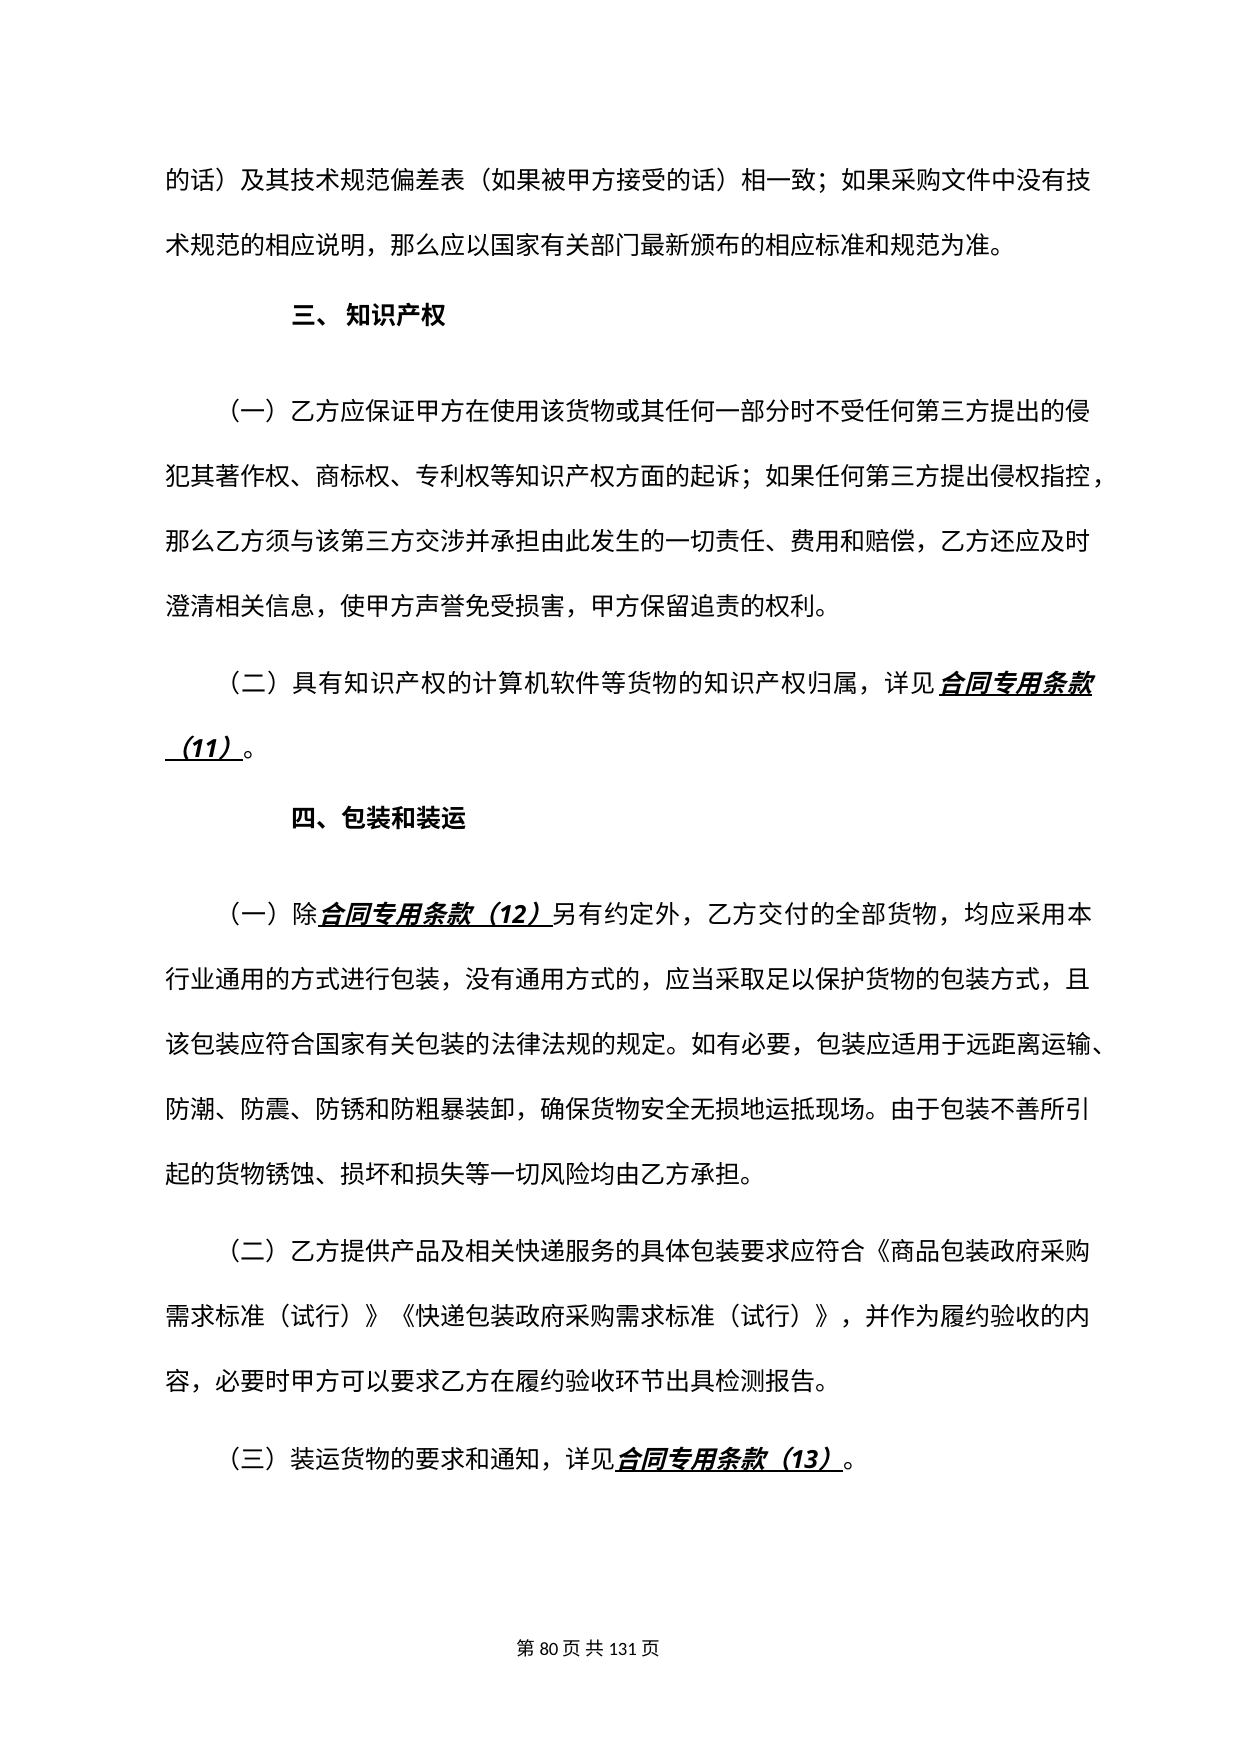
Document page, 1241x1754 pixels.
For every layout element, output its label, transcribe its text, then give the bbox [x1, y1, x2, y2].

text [165, 146, 1092, 276]
text （二）具有知识产权的计算机软件等货物的知识产权归属，详见合同专用条款（11）。 [165, 649, 1092, 779]
subtitle 四、包装和装运 [165, 784, 1092, 849]
text （二）乙方提供产品及相关快递服务的具体包装要求应符合《商品包装政府采购需求标准（试行）》《快递包装政府采购需求标准（试行）》，并作为履约验收的内容，必要时甲方可以要求乙方在履约验收环节出具检测报告。 [165, 1217, 1092, 1412]
subtitle 三、 知识产权 [165, 281, 1092, 346]
text （三）装运货物的要求和通知，详见合同专用条款（13）。 [165, 1425, 1092, 1490]
text （一）乙方应保证甲方在使用该货物或其任何一部分时不受任何第三方提出的侵犯其著作权、商标权、专利权等知识产权方面的起诉；如果任何第三方提出侵权指控，那么乙方须与该第三方交涉并承担由此发生的一切责任、费用和赔偿，乙方还应及时澄清相关信息，使甲方声誉免受损害，甲方保留追责的权利。 [165, 377, 1092, 637]
text （一）除合同专用条款（12）另有约定外，乙方交付的全部货物，均应采用本行业通用的方式进行包装，没有通用方式的，应当采取足以保护货物的包装方式，且该包装应符合国家有关包装的法律法规的规定。如有必要，包装应适用于远距离运输、防潮、防震、防锈和防粗暴装卸，确保货物安全无损地运抵现场。由于包装不善所引起的货物锈蚀、损坏和损失等一切风险均由乙方承担。 [165, 880, 1092, 1205]
